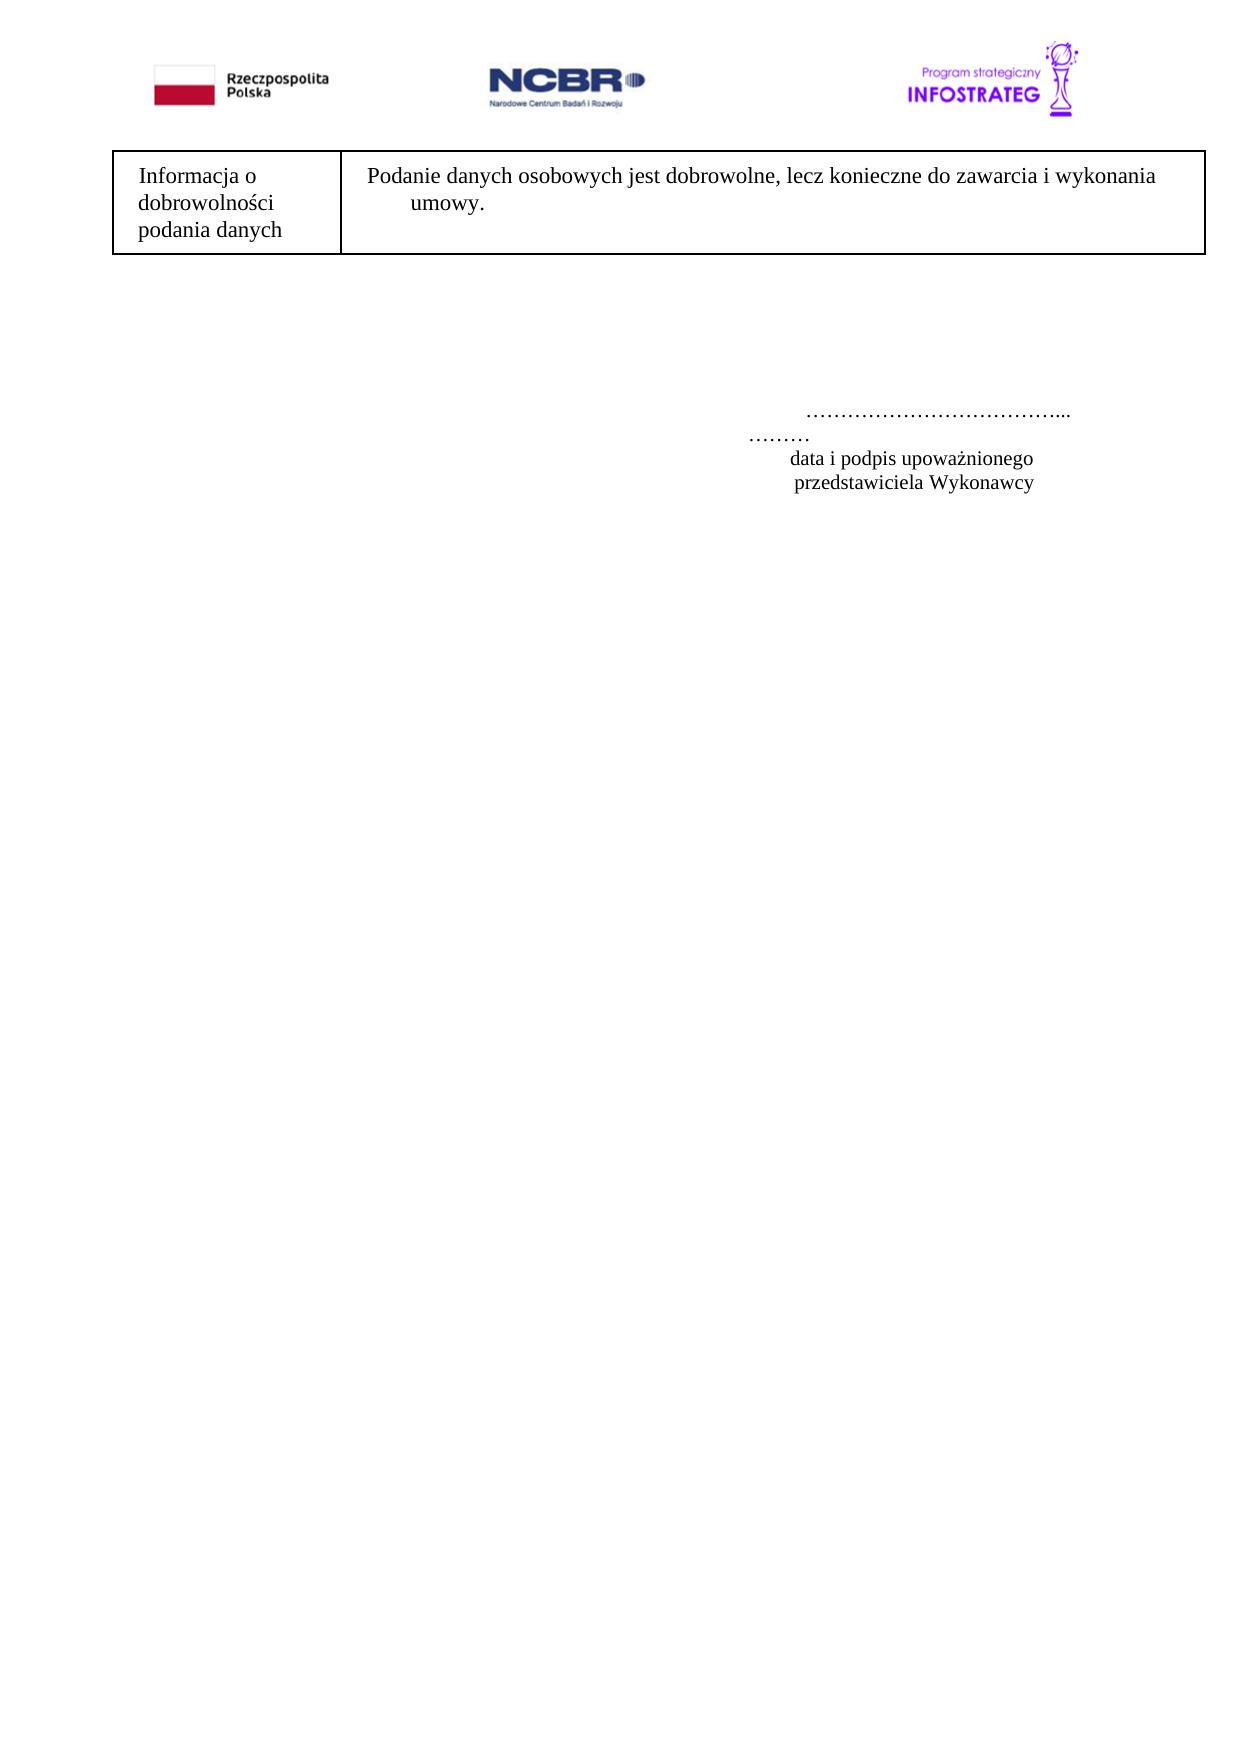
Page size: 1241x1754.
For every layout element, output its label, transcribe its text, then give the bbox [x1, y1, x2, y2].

table_cell Informacja o dobrowolności podania danych [114, 152, 340, 253]
text ………………………………...……… [748, 398, 1092, 446]
text przedstawiciela Wykonawcy [148, 470, 1092, 494]
table_cell Podanie danych osobowych jest dobrowolne, lecz konieczne do zawarcia i wykonania umowy. [342, 152, 1204, 253]
text data i podpis upoważnionego [148, 446, 1092, 470]
picture [147, 37, 1092, 136]
